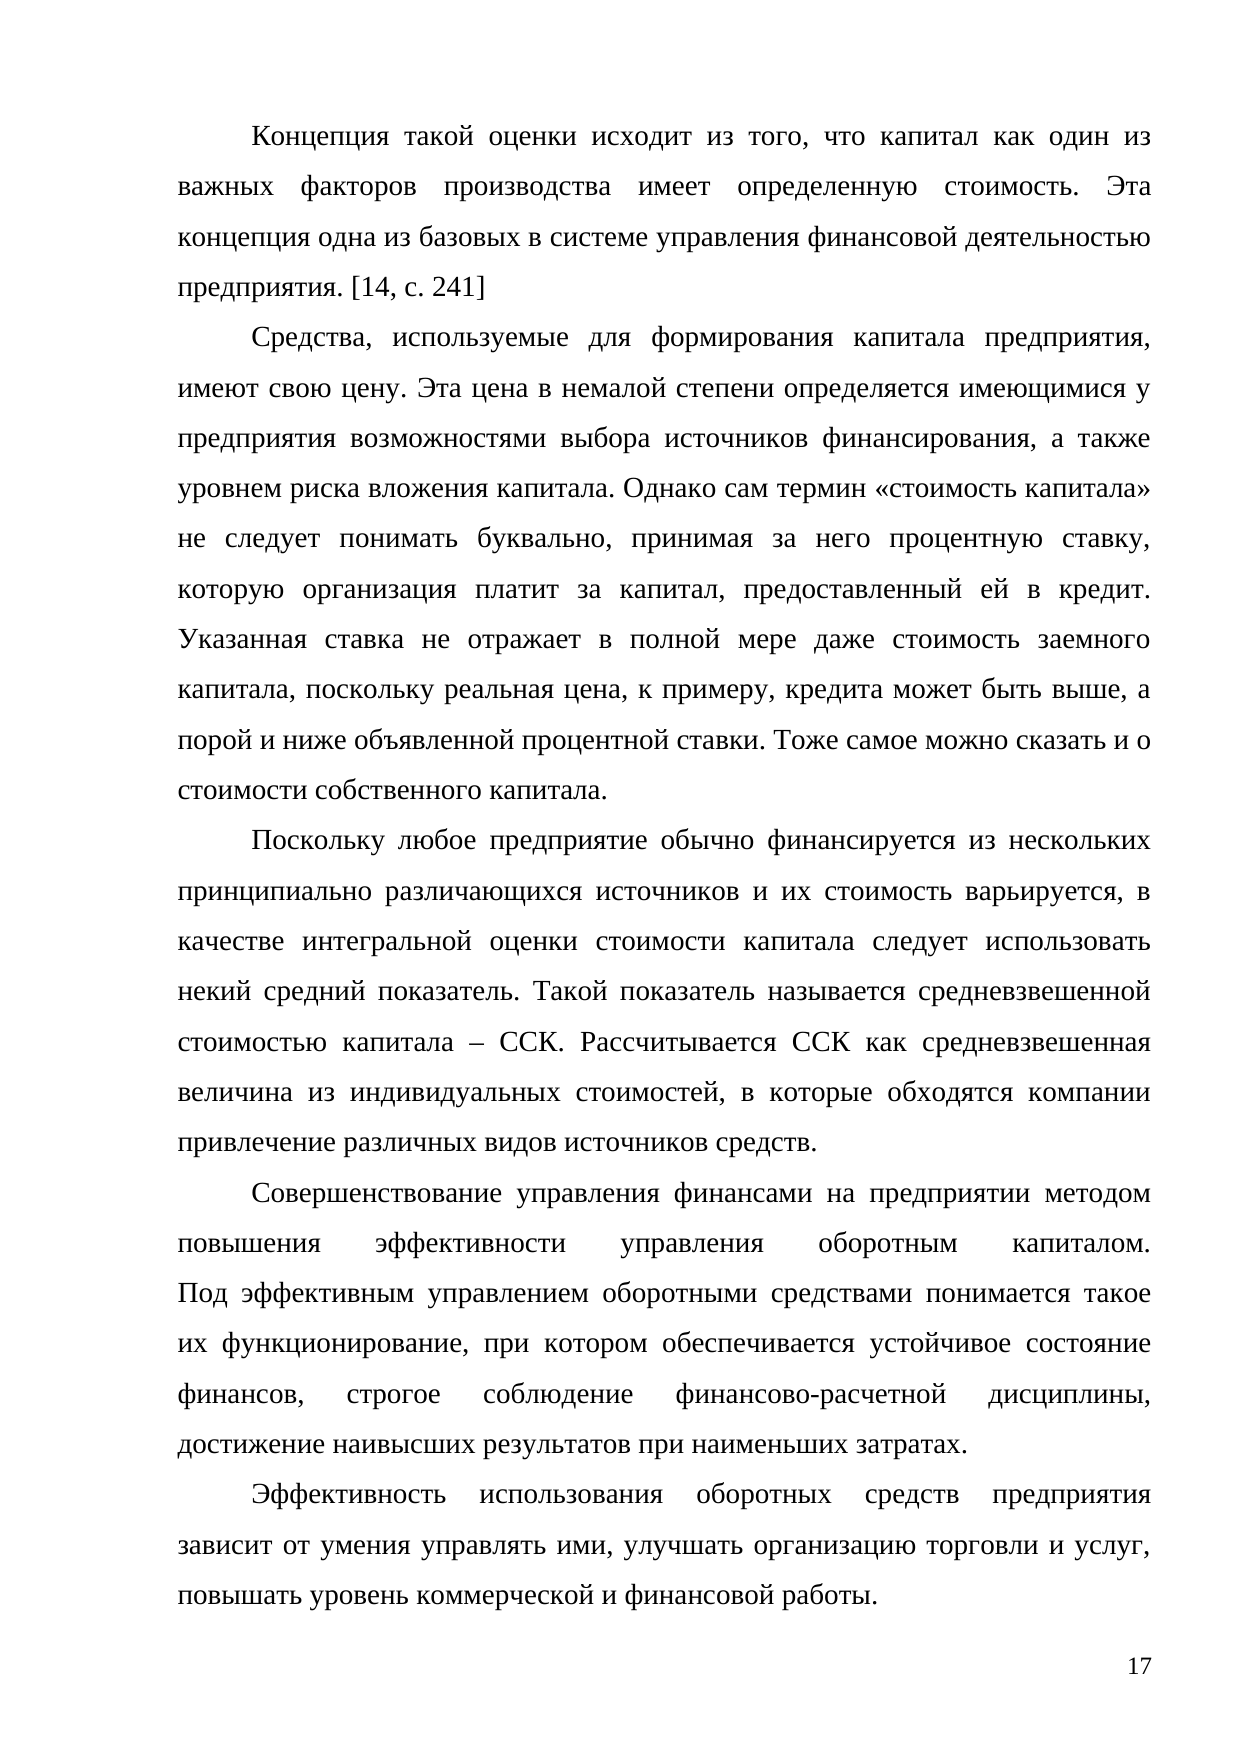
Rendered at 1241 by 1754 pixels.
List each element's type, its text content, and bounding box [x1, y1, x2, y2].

text Совершенствование управления финансами на предприятии методом повышения эффективности управления оборотным капиталом. Под эффективным управлением оборотными средствами понимается такое их функционирование, при котором обеспечивается устойчивое состояние финансов, строгое соблюдение финансово-расчетной дисциплины, достижение наивысших результатов при наименьших затратах. [177, 1175, 1152, 1460]
subtitle Средства, используемые для формирования капитала предприятия, имеют свою цену. Эта цена в немалой степени определяется имеющимися у предприятия возможностями выбора источников финансирования, а также уровнем риска вложения капитала. Однако сам термин «стоимость капитала» не следует понимать буквально, принимая за него процентную ставку, которую организация платит за капитал, предоставленный ей в кредит. Указанная ставка не отражает в полной мере даже стоимость заемного капитала, поскольку реальная цена, к примеру, кредита может быть выше, а порой и ниже объявленной процентной ставки. Тоже самое можно сказать и о стоимости собственного капитала. [177, 319, 1152, 806]
text Поскольку любое предприятие обычно финансируется из нескольких принципиально различающихся источников и их стоимость варьируется, в качестве интегральной оценки стоимости капитала следует использовать некий средний показатель. Такой показатель называется средневзвешенной стоимостью капитала – ССК. Рассчитывается ССК как средневзвешенная величина из индивидуальных стоимостей, в которые обходятся компании привлечение различных видов источников средств. [177, 822, 1152, 1158]
subtitle Концепция такой оценки исходит из того, что капитал как один из важных факторов производства имеет определенную стоимость. Эта концепция одна из базовых в системе управления финансовой деятельностью предприятия. [14, с. 241] [177, 118, 1152, 303]
text Эффективность использования оборотных средств предприятия зависит от умения управлять ими, улучшать организацию торговли и услуг, повышать уровень коммерческой и финансовой работы. [177, 1477, 1152, 1611]
